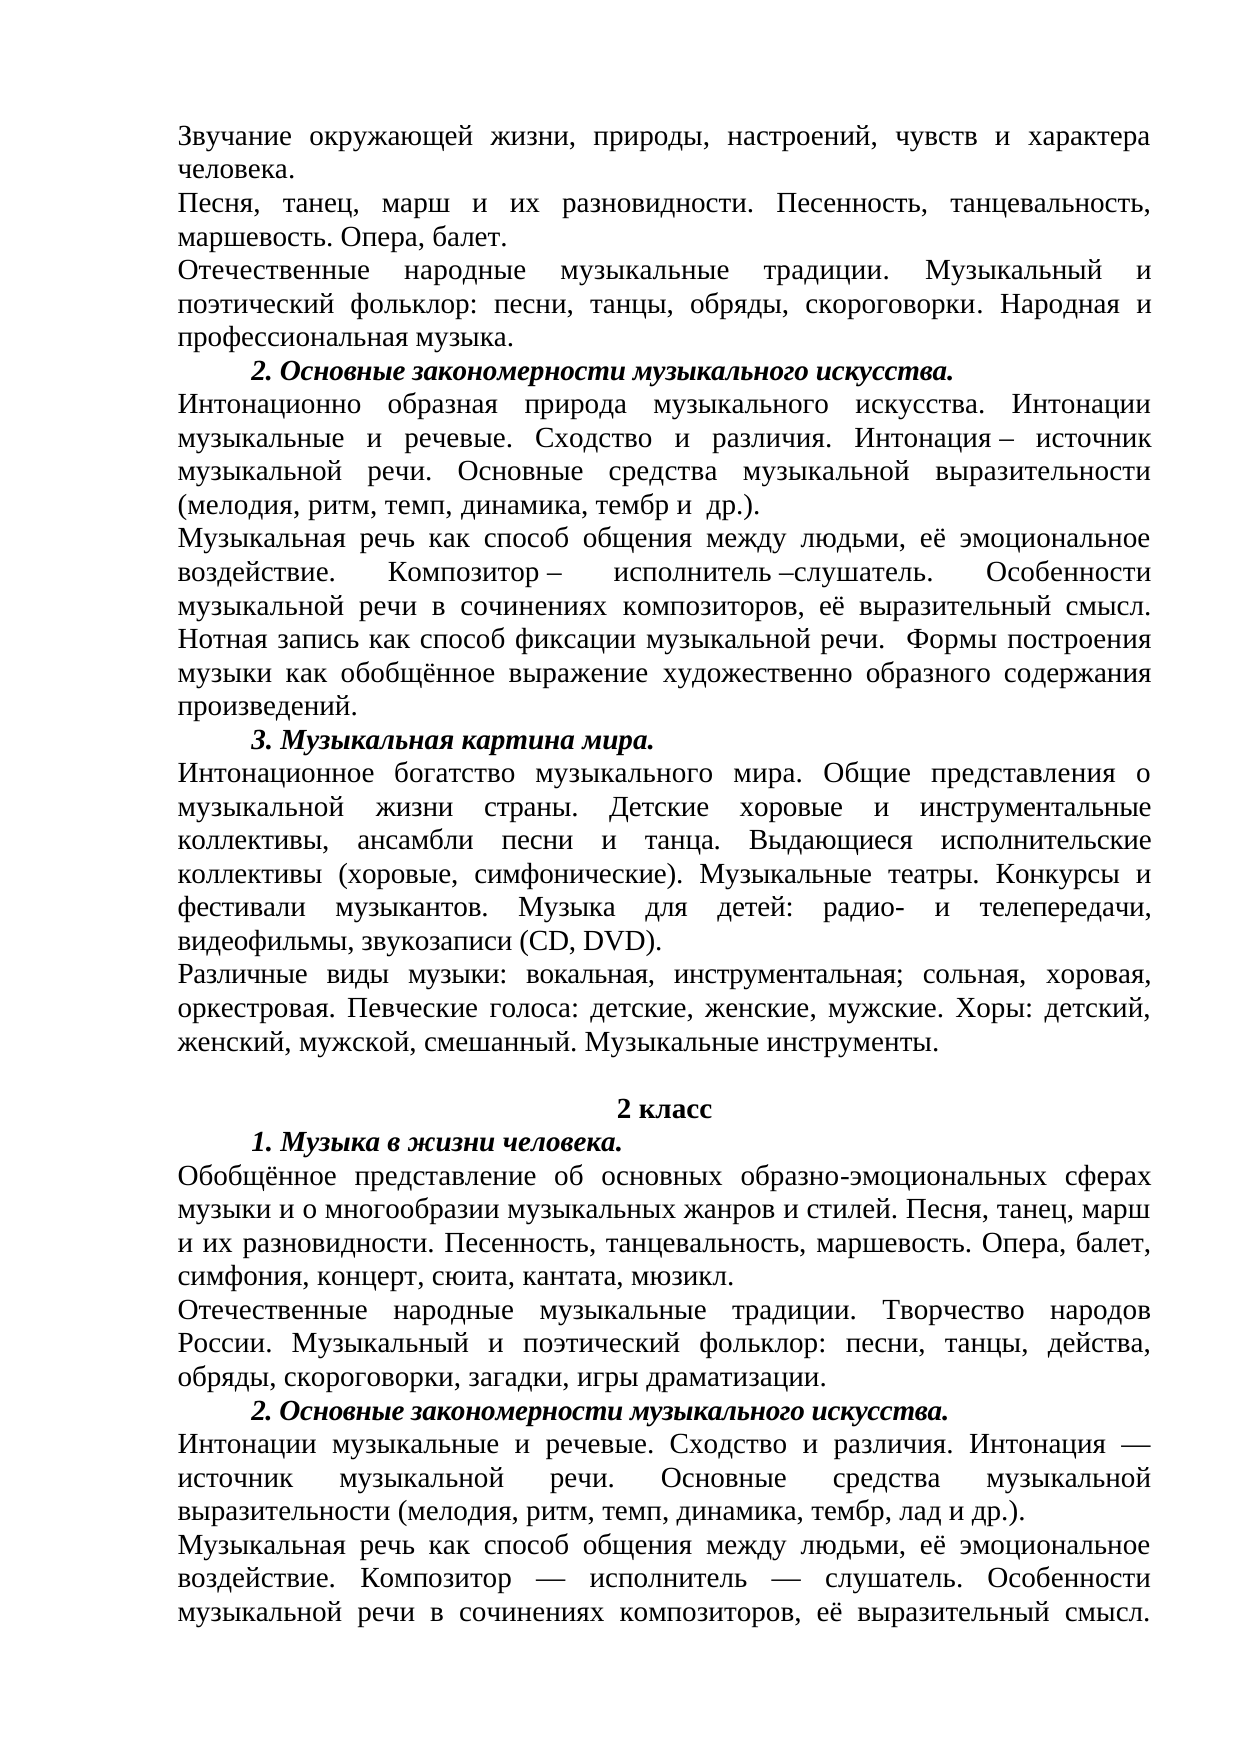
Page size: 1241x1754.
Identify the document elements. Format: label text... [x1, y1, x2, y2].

text Отечественные народные музыкальные традиции. Творчество народов России. Музыкальный и поэтический фольклор: песни, танцы, действа, обряды, скороговорки, загадки, игры драматизации. [177, 1292, 1152, 1393]
text 2. Основные закономерности музыкального искусства. [177, 353, 1152, 386]
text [177, 1527, 1152, 1627]
text 2 класс [177, 1091, 1152, 1124]
text 3. Музыкальная картина мира. [177, 722, 1152, 755]
text Интонационное богатство музыкального мира. Общие представления о музыкальной жизни страны. Детские хоровые и инструментальные коллективы, ансамбли песни и танца. Выдающиеся исполнительские коллективы (хоровые, симфонические). Музыкальные театры. Конкурсы и фестивали музыкантов. Музыка для детей: радио- и телепередачи, видеофильмы, звукозаписи (CD, DVD). [177, 755, 1152, 957]
text Звучание окружающей жизни, природы, настроений, чувств и характера человека. [177, 118, 1152, 185]
text Отечественные народные музыкальные традиции. Музыкальный и поэтический фольклор: песни, танцы, обряды, скороговорки. Народная и профессиональная музыка. [177, 252, 1152, 353]
text Обобщённое представление об основных образно-эмоциональных сферах музыки и о многообразии музыкальных жанров и стилей. Песня, танец, марш и их разновидности. Песенность, танцевальность, маршевость. Опера, балет, симфония, концерт, сюита, кантата, мюзикл. [177, 1158, 1152, 1292]
text 2. Основные закономерности музыкального искусства. [177, 1393, 1152, 1426]
text Различные виды музыки: вокальная, инструментальная; сольная, хоровая, оркестровая. Певческие голоса: детские, женские, мужские. Хоры: детский, женский, мужской, смешанный. Музыкальные инструменты. [177, 957, 1152, 1057]
text Интонационно образная природа музыкального искусства. Интонации музыкальные и речевые. Сходство и различия. Интонация – источник музыкальной речи. Основные средства музыкальной выразительности (мелодия, ритм, темп, динамика, тембр и др.). [177, 386, 1152, 521]
text Песня, танец, марш и их разновидности. Песенность, танцевальность, маршевость. Опера, балет. [177, 185, 1152, 252]
text 1. Музыка в жизни человека. [177, 1124, 1152, 1158]
text Интонации музыкальные и речевые. Сходство и различия. Интонация — источник музыкальной речи. Основные средства музыкальной выразительности (мелодия, ритм, темп, динамика, тембр, лад и др.). [177, 1426, 1152, 1527]
text Музыкальная речь как способ общения между людьми, её эмоциональное воздействие. Композитор – исполнитель –слушатель. Особенности музыкальной речи в сочинениях композиторов, её выразительный смысл. Нотная запись как способ фиксации музыкальной речи. Формы построения музыки как обобщённое выражение художественно образного содержания произведений. [177, 521, 1152, 722]
